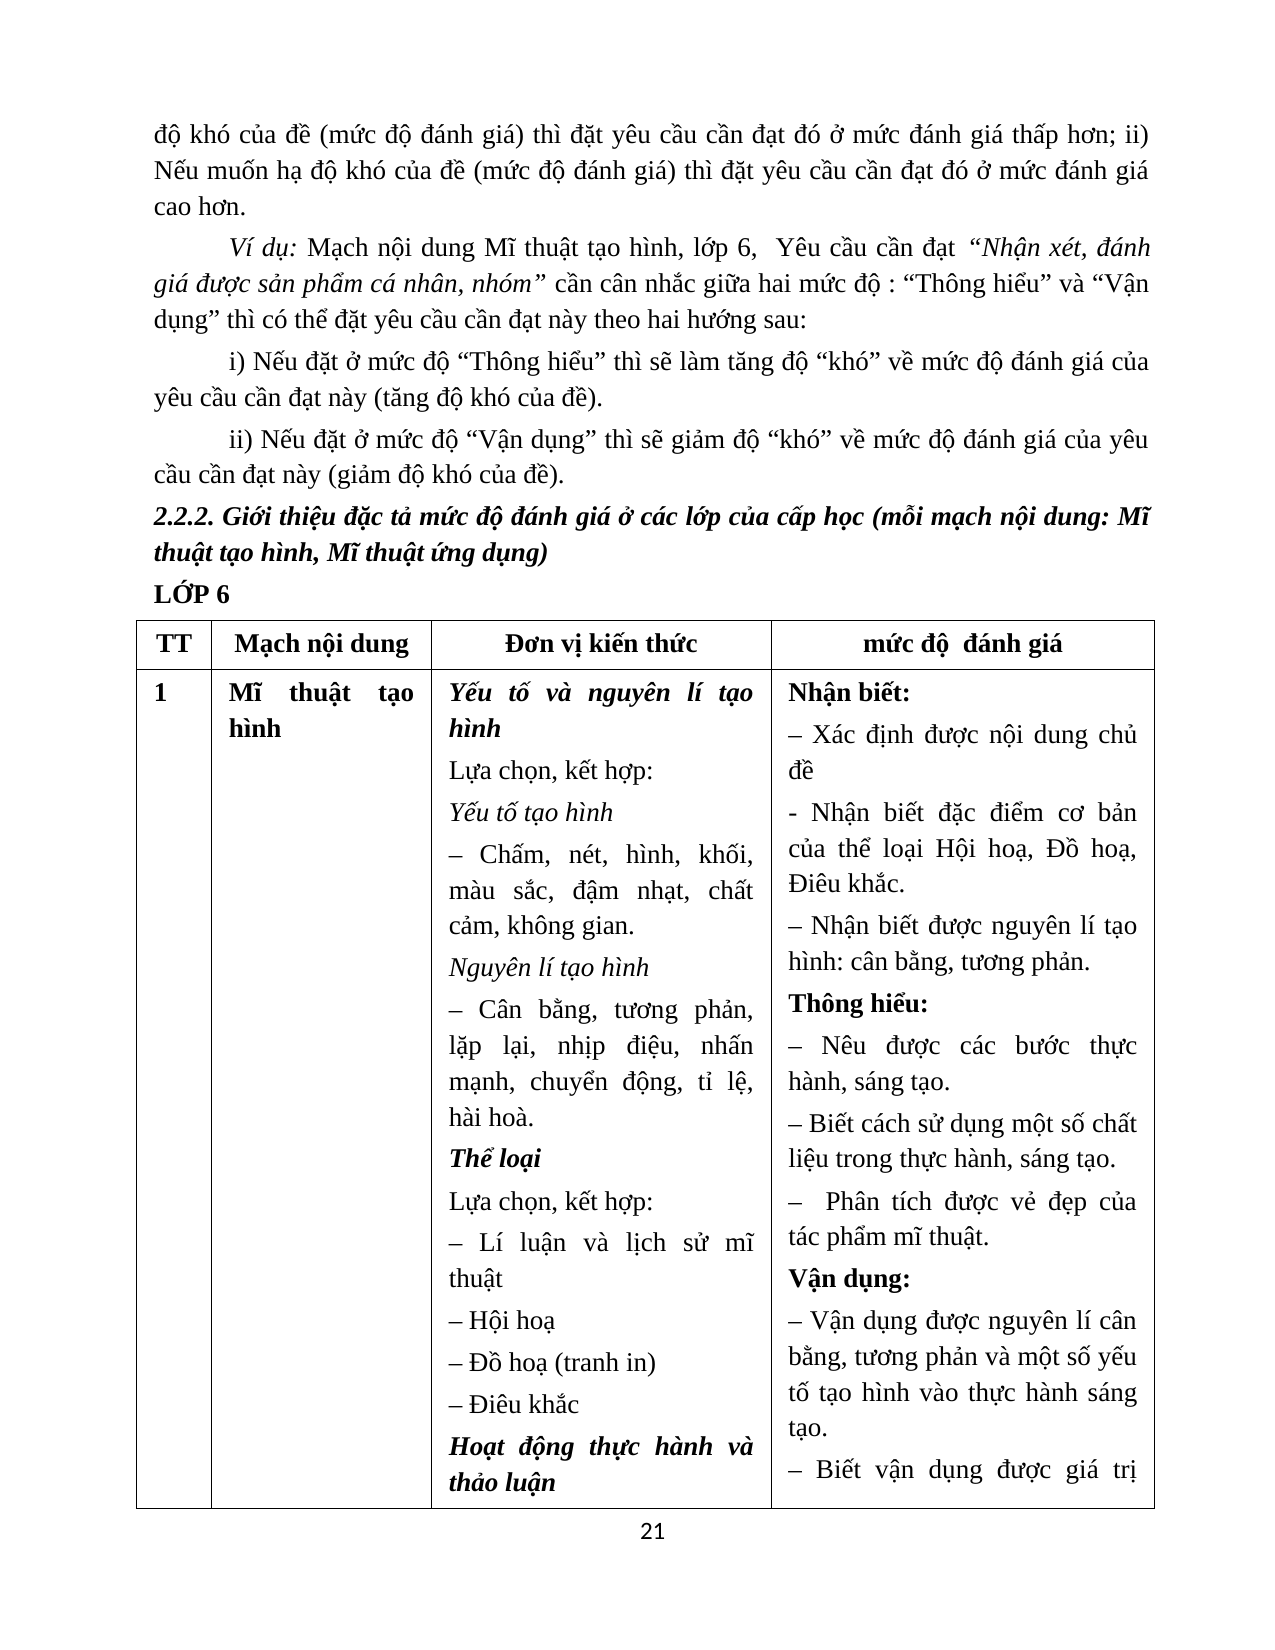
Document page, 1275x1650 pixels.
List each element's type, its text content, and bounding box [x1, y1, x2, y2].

table_header mức độ đánh giá [772, 621, 1154, 669]
text LỚP 6 [154, 578, 1151, 609]
text 2.2.2. Giới thiệu đặc tả mức độ đánh giá ở các lớp của cấp học (mỗi mạch nội dung: Mĩ thuật tạo hình, Mĩ thuật ứng dụng) [154, 500, 1151, 567]
table_cell 1 [137, 670, 211, 1508]
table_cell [432, 670, 771, 1508]
text i) Nếu đặt ở mức độ “Thông hiểu” thì sẽ làm tăng độ “khó” về mức độ đánh giá của yêu cầu cần đạt này (tăng độ khó của đề). [154, 345, 1151, 412]
text Ví dụ: Mạch nội dung Mĩ thuật tạo hình, lớp 6, Yêu cầu cần đạt “Nhận xét, đánh giá được sản phẩm cá nhân, nhóm” cần cân nhắc giữa hai mức độ : “Thông hiểu” và “Vận dụng” thì có thể đặt yêu cầu cần đạt này theo hai hướng sau: [154, 232, 1151, 334]
text ii) Nếu đặt ở mức độ “Vận dụng” thì sẽ giảm độ “khó” về mức độ đánh giá của yêu cầu cần đạt này (giảm độ khó của đề). [154, 423, 1151, 489]
table_header Đơn vị kiến thức [432, 621, 771, 669]
table_header Mạch nội dung [212, 621, 431, 669]
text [154, 118, 1151, 221]
table_header TT [137, 621, 211, 669]
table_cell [772, 670, 1154, 1508]
table_cell Mĩ thuật tạo hình [212, 670, 431, 1508]
